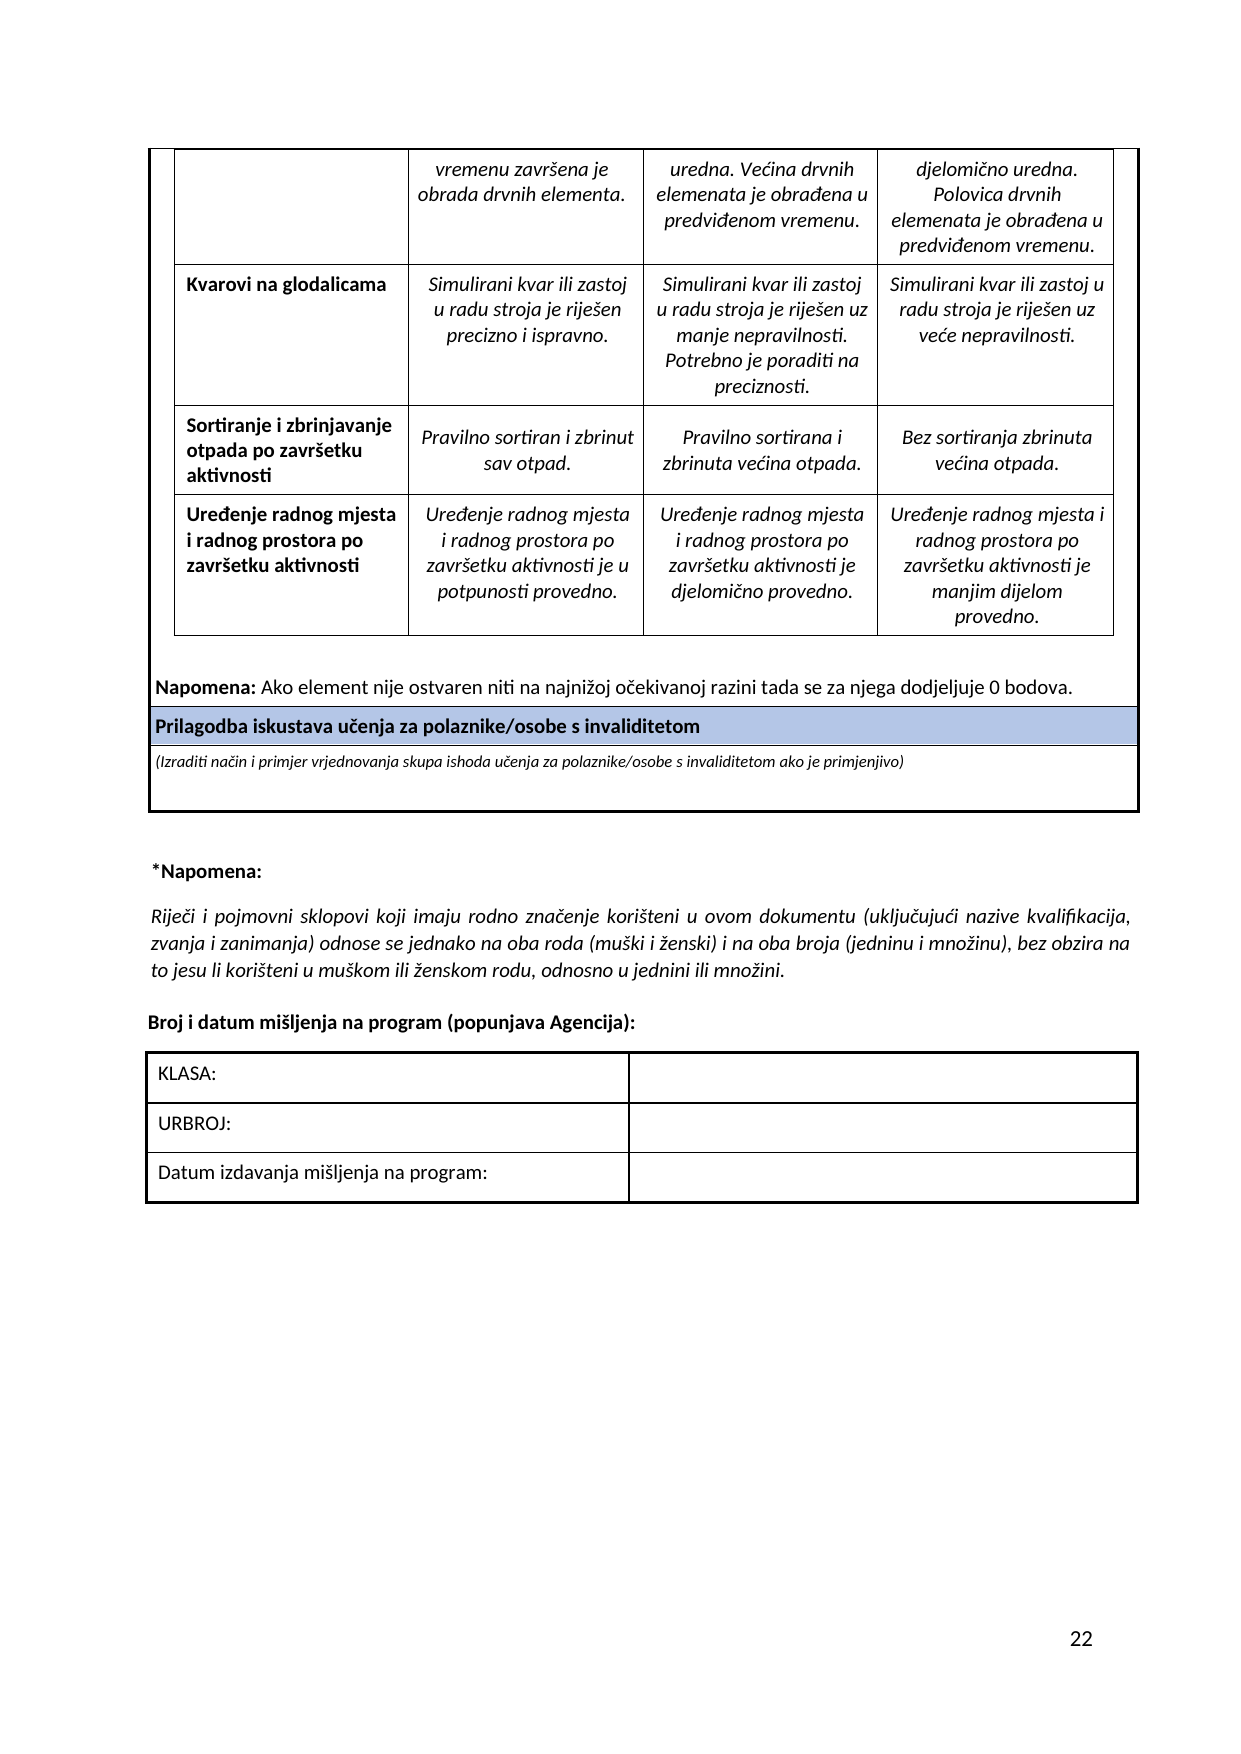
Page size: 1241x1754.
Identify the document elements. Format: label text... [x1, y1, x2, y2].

table_cell URBROJ: [148, 1104, 628, 1152]
table_cell [630, 1104, 1136, 1152]
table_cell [151, 149, 1137, 706]
table_header *Napomena: Riječi i pojmovni sklopovi koji imaju rodno značenje korišteni u ovom dokumentu (uključujući nazive kvalifikacija, zvanja i zanimanja) odnose se jednako na oba roda (muški i ženski) i na oba broja (jedninu i množinu), bez obzira na to jesu li korišteni u muškom ili ženskom rodu, odnosno u jednini ili množini. [149, 857, 1137, 1003]
table_header [630, 1054, 1136, 1102]
text Broj i datum mišljenja na program (popunjava Agencija): [148, 1003, 1093, 1034]
table_cell Datum izdavanja mišljenja na program: [148, 1153, 628, 1201]
table_cell Prilagodba iskustava učenja za polaznike/osobe s invaliditetom [151, 707, 1137, 744]
table_header KLASA: [148, 1054, 628, 1102]
table_cell (Izraditi način i primjer vrjednovanja skupa ishoda učenja za polaznike/osobe s invaliditetom ako je primjenjivo) [151, 746, 1137, 810]
table_cell [630, 1153, 1136, 1201]
